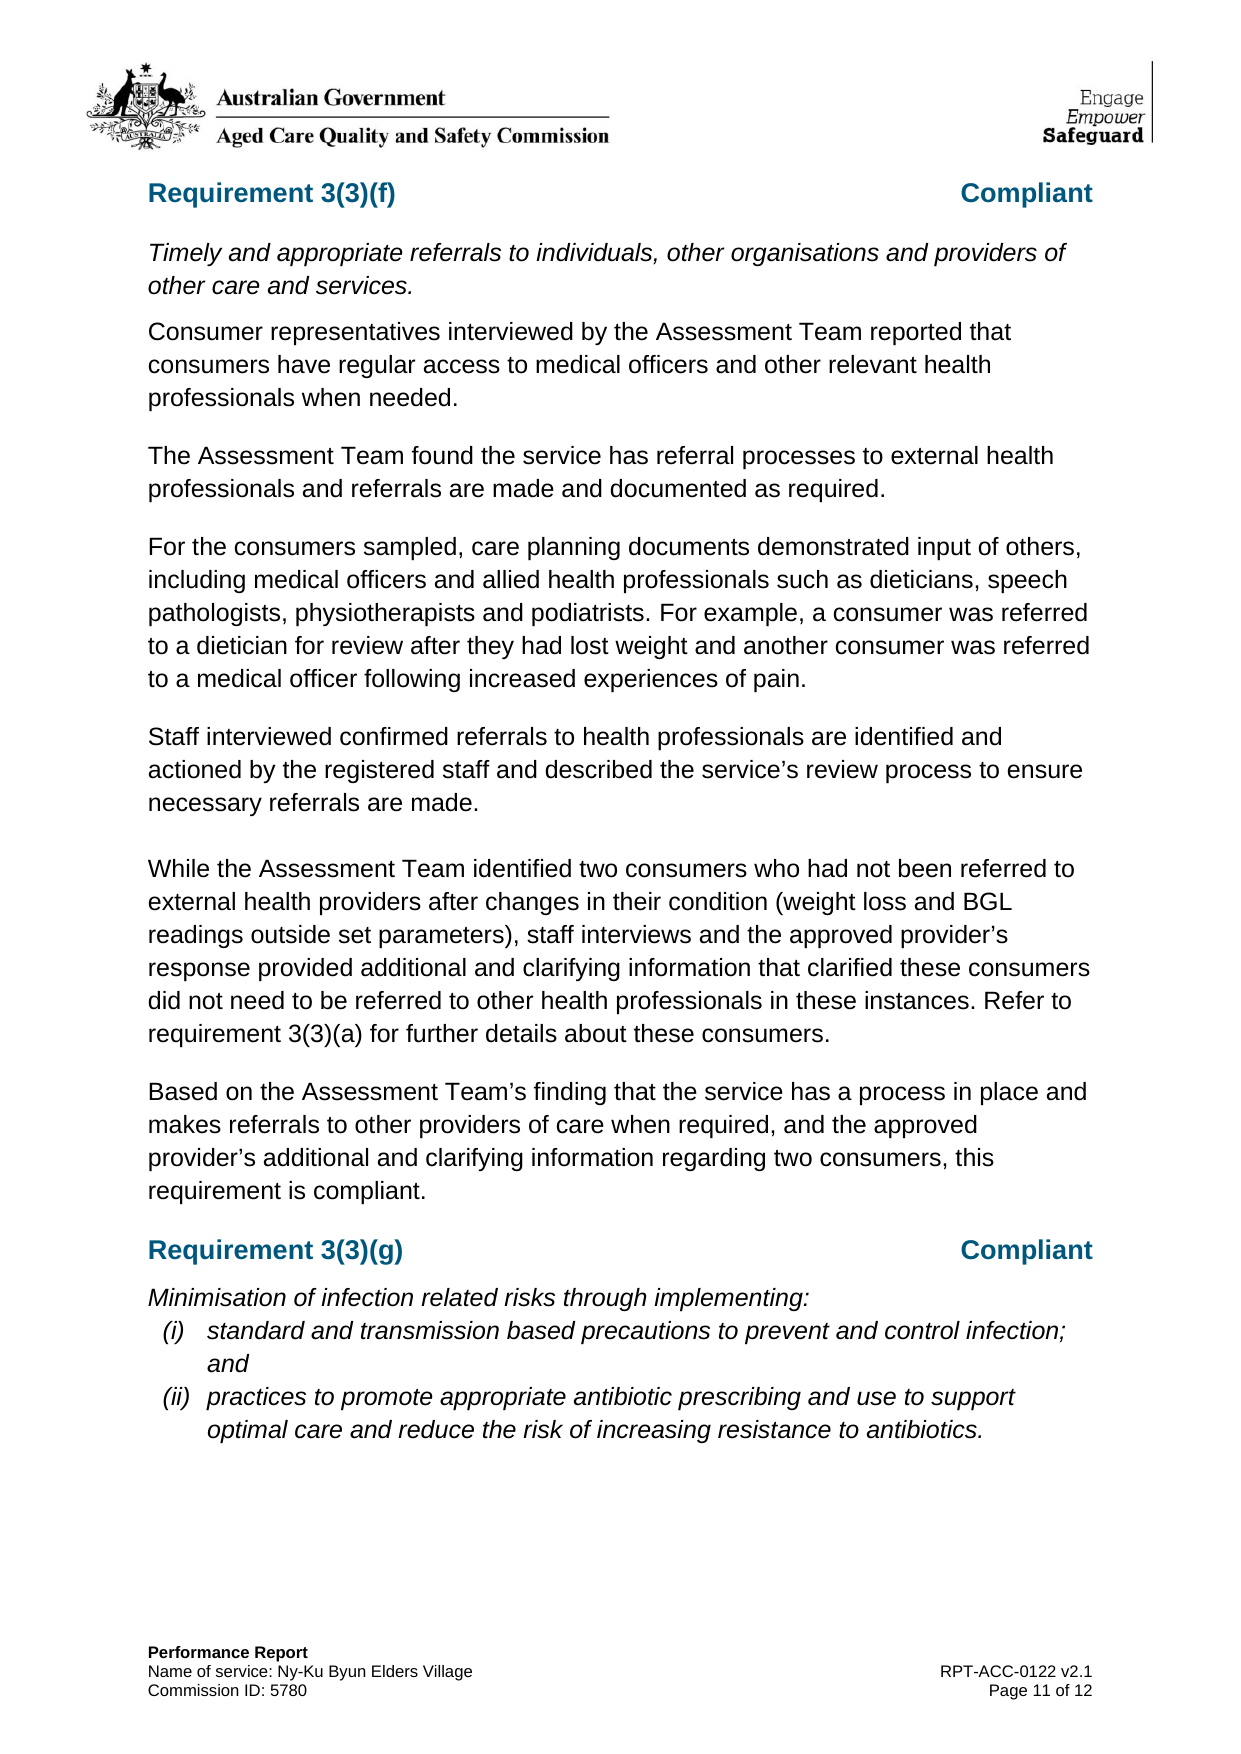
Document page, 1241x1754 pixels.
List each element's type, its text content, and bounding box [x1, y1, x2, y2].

list standard and transmission based precautions to prevent and control infection; and [162, 1316, 1092, 1377]
text Timely and appropriate referrals to individuals, other organisations and providers of other care and services. [148, 238, 1092, 300]
subtitle Requirement 3(3)(g) Compliant [148, 1234, 1092, 1265]
subtitle Requirement 3(3)(f) Compliant [148, 177, 1092, 208]
list Consumer representatives interviewed by the Assessment Team reported that consumers have regular access to medical officers and other relevant health professionals when needed. [148, 317, 1092, 411]
text While the Assessment Team identified two consumers who had not been referred to external health providers after changes in their condition (weight loss and BGL readings outside set parameters), staff interviews and the approved provider’s response provided additional and clarifying information that clarified these consumers did not need to be referred to other health professionals in these instances. Refer to requirement 3(3)(a) for further details about these consumers. [148, 854, 1092, 1048]
text For the consumers sampled, care planning documents demonstrated input of others, including medical officers and allied health professionals such as dieticians, speech pathologists, physiotherapists and podiatrists. For example, a consumer was referred to a dietician for review after they had lost weight and another consumer was referred to a medical officer following increased experiences of pain. [148, 532, 1092, 693]
list The Assessment Team found the service has referral processes to external health professionals and referrals are made and documented as required. [148, 441, 1092, 502]
text Minimisation of infection related risks through implementing: [148, 1283, 1092, 1311]
text Staff interviewed confirmed referrals to health professionals are identified and actioned by the registered staff and described the service’s review process to ensure necessary referrals are made. [148, 722, 1092, 817]
list practices to promote appropriate antibiotic prescribing and use to support optimal care and reduce the risk of increasing resistance to antibiotics. [162, 1382, 1092, 1443]
picture [0, 1, 1241, 171]
text Based on the Assessment Team’s finding that the service has a process in place and makes referrals to other providers of care when required, and the approved provider’s additional and clarifying information regarding two consumers, this requirement is compliant. [148, 1077, 1092, 1205]
